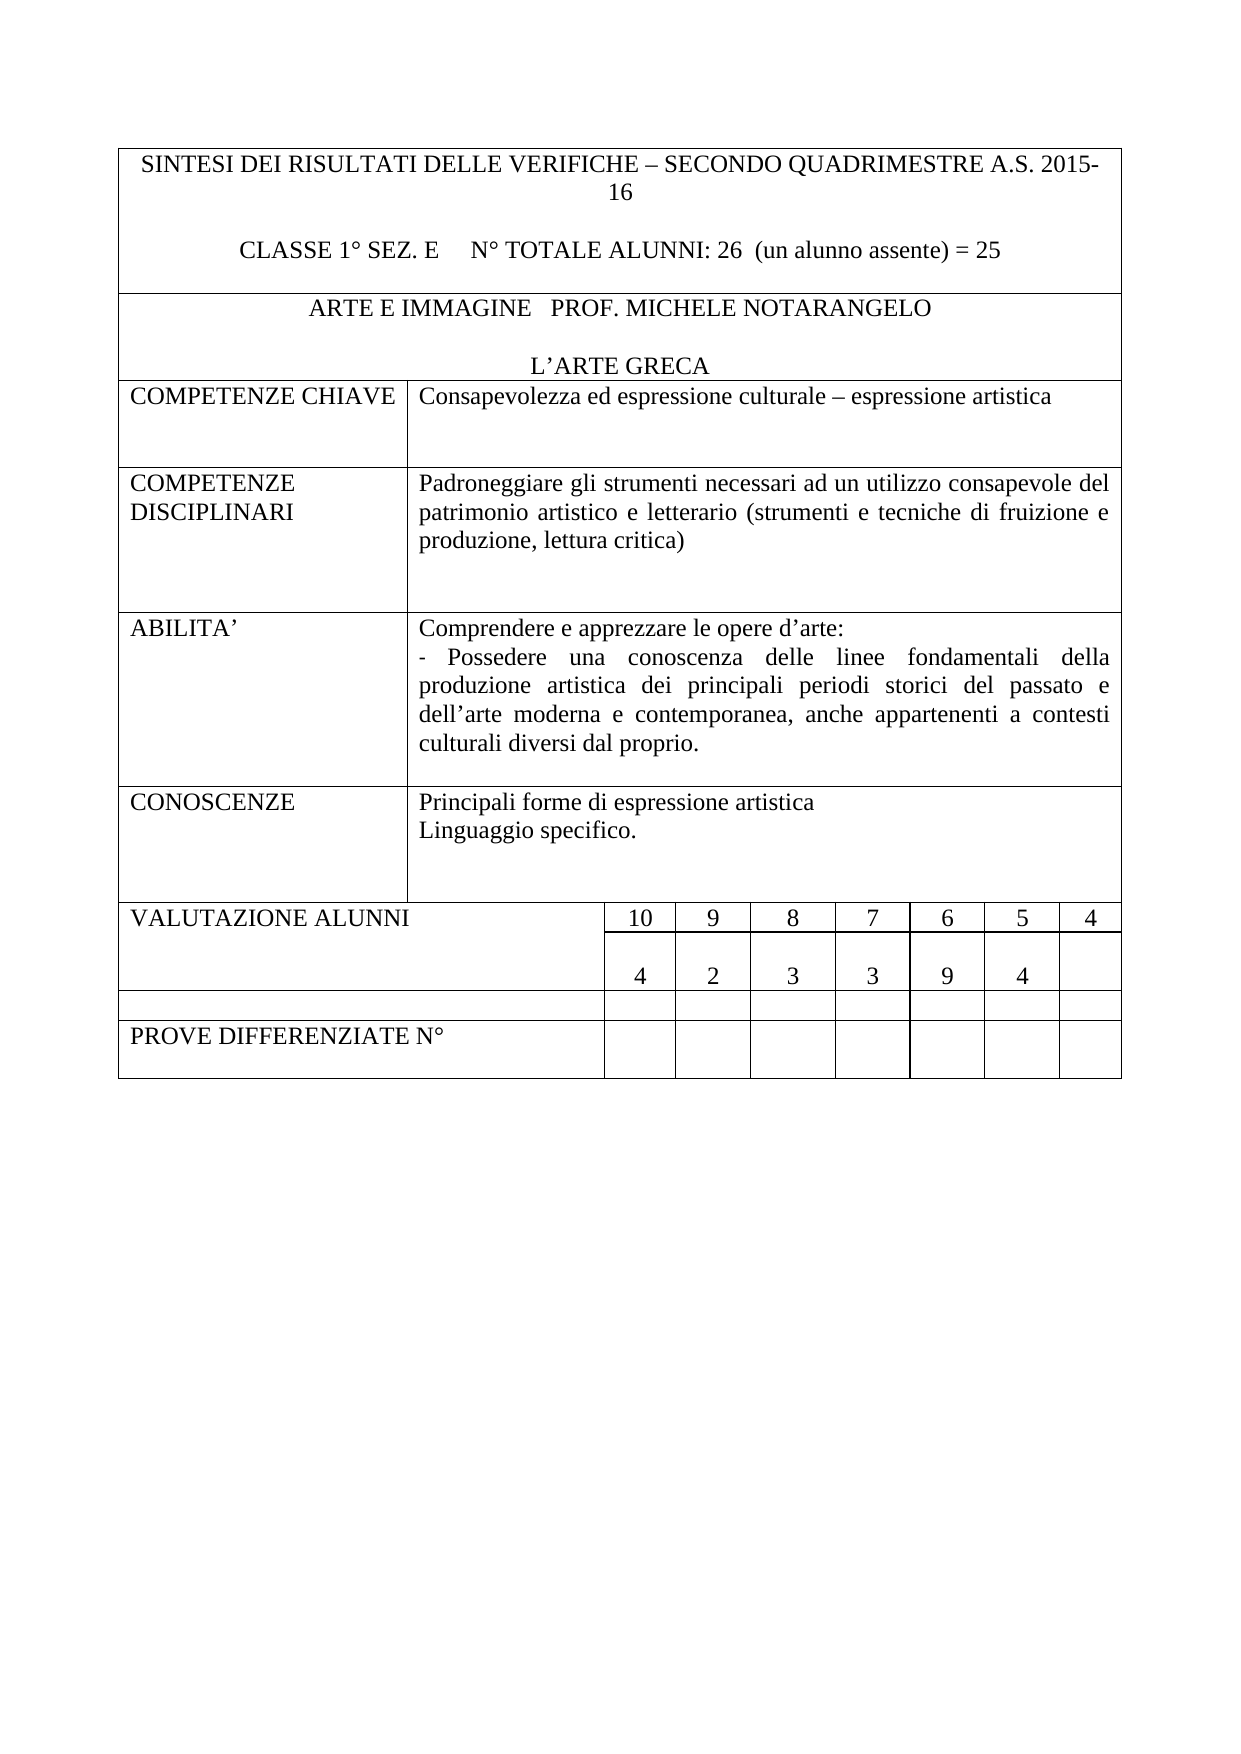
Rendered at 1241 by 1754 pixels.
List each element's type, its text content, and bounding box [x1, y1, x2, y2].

table_cell [119, 991, 604, 1020]
table_cell 8 [751, 903, 835, 931]
table_cell [605, 991, 675, 1020]
table_cell [836, 1021, 909, 1078]
table_cell COMPETENZE DISCIPLINARI [119, 468, 407, 612]
table_cell 7 [836, 903, 909, 931]
table_cell Padroneggiare gli strumenti necessari ad un utilizzo consapevole del patrimonio artistico e letterario (strumenti e tecniche di fruizione e produzione, lettura critica) [408, 468, 1121, 612]
table_cell [985, 1021, 1059, 1078]
table_cell 6 [911, 903, 984, 931]
table_cell PROVE DIFFERENZIATE N° [119, 1021, 604, 1078]
table_cell [751, 991, 835, 1020]
table_cell [911, 1021, 984, 1078]
table_cell 4 [985, 933, 1059, 990]
table_cell Consapevolezza ed espressione culturale – espressione artistica [408, 381, 1121, 467]
table_cell 4 [1060, 903, 1121, 931]
table_header SINTESI DEI RISULTATI DELLE VERIFICHE – SECONDO QUADRIMESTRE A.S. 2015-16 CLASSE 1° SEZ. E N° TOTALE ALUNNI: 26 (un alunno assente) = 25 [119, 149, 1121, 292]
table_cell 5 [985, 903, 1059, 931]
table_cell COMPETENZE CHIAVE [119, 381, 407, 467]
table_cell CONOSCENZE [119, 787, 407, 902]
table_cell ARTE E IMMAGINE PROF. MICHELE NOTARANGELO L’ARTE GRECA [119, 294, 1121, 380]
table_cell [836, 991, 909, 1020]
table_cell [676, 1021, 750, 1078]
table_cell ABILITA’ [119, 613, 407, 786]
table_cell [1060, 933, 1121, 990]
table_cell Principali forme di espressione artistica Linguaggio specifico. [408, 787, 1121, 902]
table_cell 3 [836, 933, 909, 990]
table_cell VALUTAZIONE ALUNNI [119, 903, 604, 990]
table_cell 3 [751, 933, 835, 990]
table_cell 4 [605, 933, 675, 990]
table_cell 9 [676, 903, 750, 931]
table_cell [605, 1021, 675, 1078]
table_cell [911, 991, 984, 1020]
table_cell 10 [605, 903, 675, 931]
table_cell [1060, 991, 1121, 1020]
table_cell [985, 991, 1059, 1020]
table_cell Comprendere e apprezzare le opere d’arte: - Possedere una conoscenza delle linee fondamentali della produzione artistica dei principali periodi storici del passato e dell’arte moderna e contemporanea, anche appartenenti a contesti culturali diversi dal proprio. [408, 613, 1121, 786]
table_cell [676, 991, 750, 1020]
table_cell 2 [676, 933, 750, 990]
table_cell [1060, 1021, 1121, 1078]
table_cell 9 [911, 933, 984, 990]
table_cell [751, 1021, 835, 1078]
